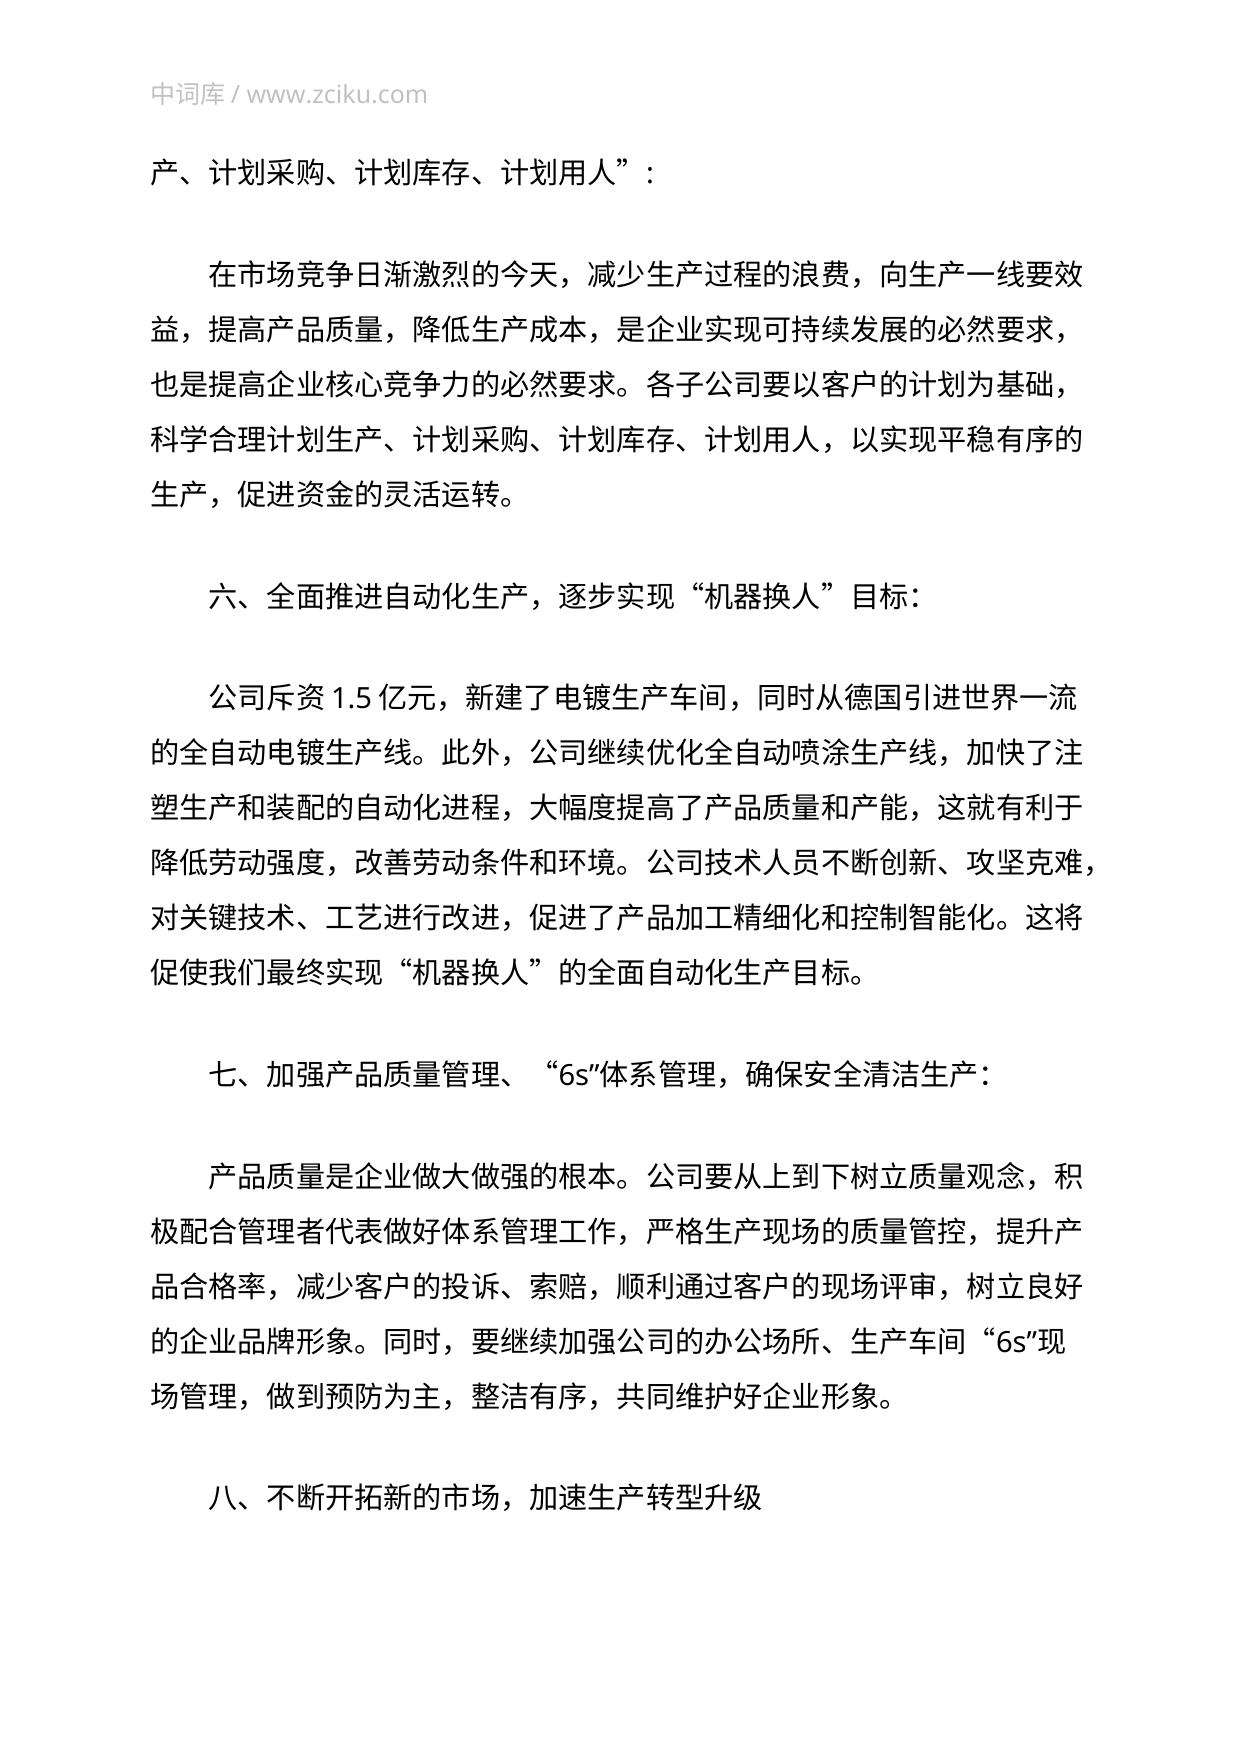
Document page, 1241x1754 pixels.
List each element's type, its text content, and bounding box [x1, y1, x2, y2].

text 公司斥资1.5亿元，新建了电镀生产车间，同时从德国引进世界一流的全自动电镀生产线。此外，公司继续优化全自动喷涂生产线，加快了注塑生产和装配的自动化进程，大幅度提高了产品质量和产能，这就有利于降低劳动强度，改善劳动条件和环境。公司技术人员不断创新、攻坚克难，对关键技术、工艺进行改进，促进了产品加工精细化和控制智能化。这将促使我们最终实现“机器换人”的全面自动化生产目标。 [150, 675, 1090, 992]
text 产品质量是企业做大做强的根本。公司要从上到下树立质量观念，积极配合管理者代表做好体系管理工作，严格生产现场的质量管控，提升产品合格率，减少客户的投诉、索赔，顺利通过客户的现场评审，树立良好的企业品牌形象。同时，要继续加强公司的办公场所、生产车间“6s”现场管理，做到预防为主，整洁有序，共同维护好企业形象。 [150, 1153, 1090, 1415]
text 八、不断开拓新的市场，加速生产转型升级 [150, 1475, 1090, 1517]
text 六、全面推进自动化生产，逐步实现“机器换人”目标： [150, 573, 1090, 616]
text 七、加强产品质量管理、“6s”体系管理，确保安全清洁生产： [150, 1051, 1090, 1094]
text 在市场竞争日渐激烈的今天，减少生产过程的浪费，向生产一线要效益，提高产品质量，降低生产成本，是企业实现可持续发展的必然要求，也是提高企业核心竞争力的必然要求。各子公司要以客户的计划为基础，科学合理计划生产、计划采购、计划库存、计划用人，以实现平稳有序的生产，促进资金的灵活运转。 [150, 252, 1090, 514]
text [150, 150, 1090, 192]
